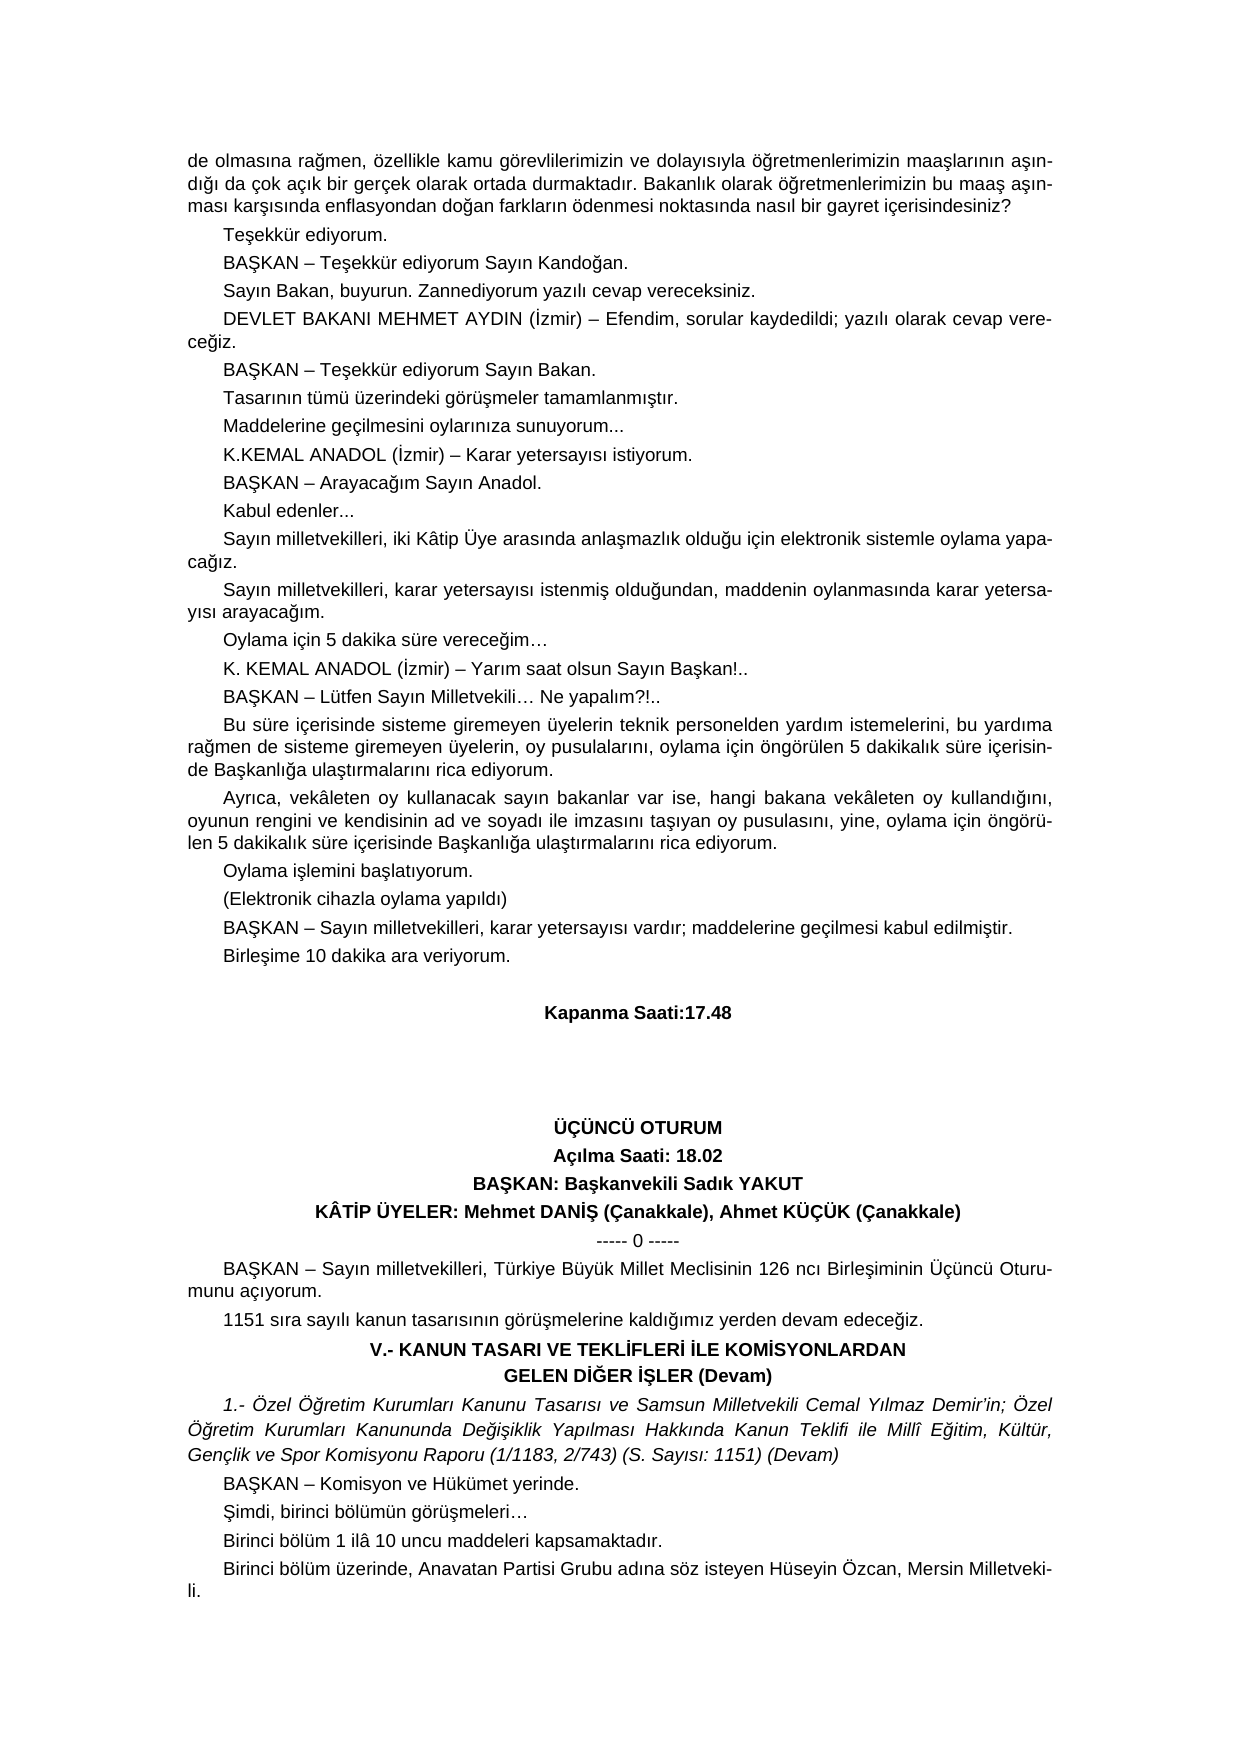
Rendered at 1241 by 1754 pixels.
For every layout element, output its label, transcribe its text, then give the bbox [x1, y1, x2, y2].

text BAŞKAN – Komisyon ve Hükümet yerinde. [187, 1473, 1053, 1495]
text Şimdi, birinci bölümün görüşmeleri… [187, 1501, 1053, 1523]
text ----- 0 ----- [187, 1229, 1053, 1252]
text Birleşime 10 dakika ara veriyorum. [187, 944, 1053, 967]
text BAŞKAN – Teşekkür ediyorum Sayın Kandoğan. [187, 251, 1053, 274]
text BAŞKAN – Arayacağım Sayın Anadol. [187, 471, 1053, 494]
text BAŞKAN: Başkanvekili Sadık YAKUT [187, 1173, 1053, 1195]
text Sayın Bakan, buyurun. Zannediyorum yazılı cevap vereceksiniz. [187, 279, 1053, 302]
text BAŞKAN – Sayın milletvekilleri, karar yetersayısı vardır; maddelerine geçilmesi edilmiştir. [187, 916, 1053, 938]
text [187, 150, 1053, 217]
text Birinci bölüm 1 ilâ 10 uncu maddeleri kapsamaktadır. [187, 1529, 1053, 1551]
text 1151 sıra sayılı kanun tasarısının görüşmelerine kaldığımız yerden devam edeceğiz. [187, 1308, 1053, 1331]
text (Elektronik cihazla oylama yapıldı) [187, 888, 1053, 910]
text Kapanma Saati:17.48 [187, 1001, 1053, 1024]
text DEVLET BAKANI MEHMET AYDIN (İzmir) – Efendim, sorular kaydedildi; yazılı olarak cevap vereceğiz. [187, 308, 1053, 352]
text V.- KANUN TASARI VE TEKLİFLERİ İLE KOMİSYONLARDAN [187, 1336, 1053, 1361]
text Ayrıca, vekâleten oy kullanacak sayın bakanlar var ise, hangi bakana vekâleten oy kullandığını, oyunun rengini ve kendisinin ad ve soyadı ile imzasını taşıyan oy pusulasını, yine, oylama için öngörülen 5 dakikalık süre içerisinde Başkanlığa ulaştırmalarını rica ediyorum. [187, 787, 1053, 854]
text GELEN DİĞER İŞLER (Devam) [187, 1367, 1053, 1386]
text Bu süre içerisinde sisteme giremeyen üyelerin teknik personelden yardım istemelerini, bu yardıma rağmen de sisteme giremeyen üyelerin, oy pusulalarını, oylama için öngörülen 5 dakikalık süre içerisinde Başkanlığa ulaştırmalarını rica ediyorum. [187, 714, 1053, 781]
text Sayın milletvekilleri, iki Kâtip Üye arasında anlaşmazlık olduğu için elektronik sistemle oylama yapacağız. [187, 528, 1053, 572]
text Maddelerine geçilmesini oylarınıza sunuyorum... [187, 415, 1053, 437]
text KÂTİP ÜYELER: Mehmet DANİŞ (Çanakkale), Ahmet KÜÇÜK (Çanakkale) [187, 1201, 1053, 1223]
text BAŞKAN – Lütfen Sayın Milletvekili… Ne yapalım?!.. [187, 685, 1053, 708]
text BAŞKAN – Teşekkür ediyorum Sayın Bakan. [187, 358, 1053, 381]
text BAŞKAN – Sayın milletvekilleri, Türkiye Büyük Millet Meclisinin 126 ncı Birleşiminin Üçüncü Oturumunu açıyorum. [187, 1257, 1053, 1302]
text Sayın milletvekilleri, karar yetersayısı istenmiş olduğundan, maddenin oylanmasında karar yetersayısı arayacağım. [187, 578, 1053, 623]
text Oylama için 5 dakika süre vereceğim… [187, 629, 1053, 651]
text Oylama işlemini başlatıyorum. [187, 860, 1053, 882]
text 1.- Özel Öğretim Kurumları Kanunu Tasarısı ve Samsun Milletvekili Cemal Yılmaz Demir’in; Özel Öğretim Kurumları Kanununda Değişiklik Yapılması Hakkında Kanun Teklifi ile Millî Eğitim, Kültür, Gençlik ve Spor Komisyonu Raporu (1/1183, 2/743) (S. Sayısı: 1151) (Devam) [187, 1392, 1053, 1467]
text Teşekkür ediyorum. [187, 223, 1053, 245]
text ÜÇÜNCÜ OTURUM [187, 1116, 1053, 1139]
text K.KEMAL ANADOL (İzmir) – Karar yetersayısı istiyorum. [187, 443, 1053, 465]
text Açılma Saati: 18.02 [187, 1144, 1053, 1167]
text Birinci bölüm üzerinde, Anavatan Partisi Grubu adına söz isteyen Hüseyin Özcan, Mersin Milletvekili. [187, 1557, 1053, 1602]
text Kabul edenler... [187, 499, 1053, 522]
text K. KEMAL ANADOL (İzmir) – Yarım saat olsun Sayın Başkan!.. [187, 657, 1053, 679]
text Tasarının tümü üzerindeki görüşmeler tamamlanmıştır. [187, 387, 1053, 409]
